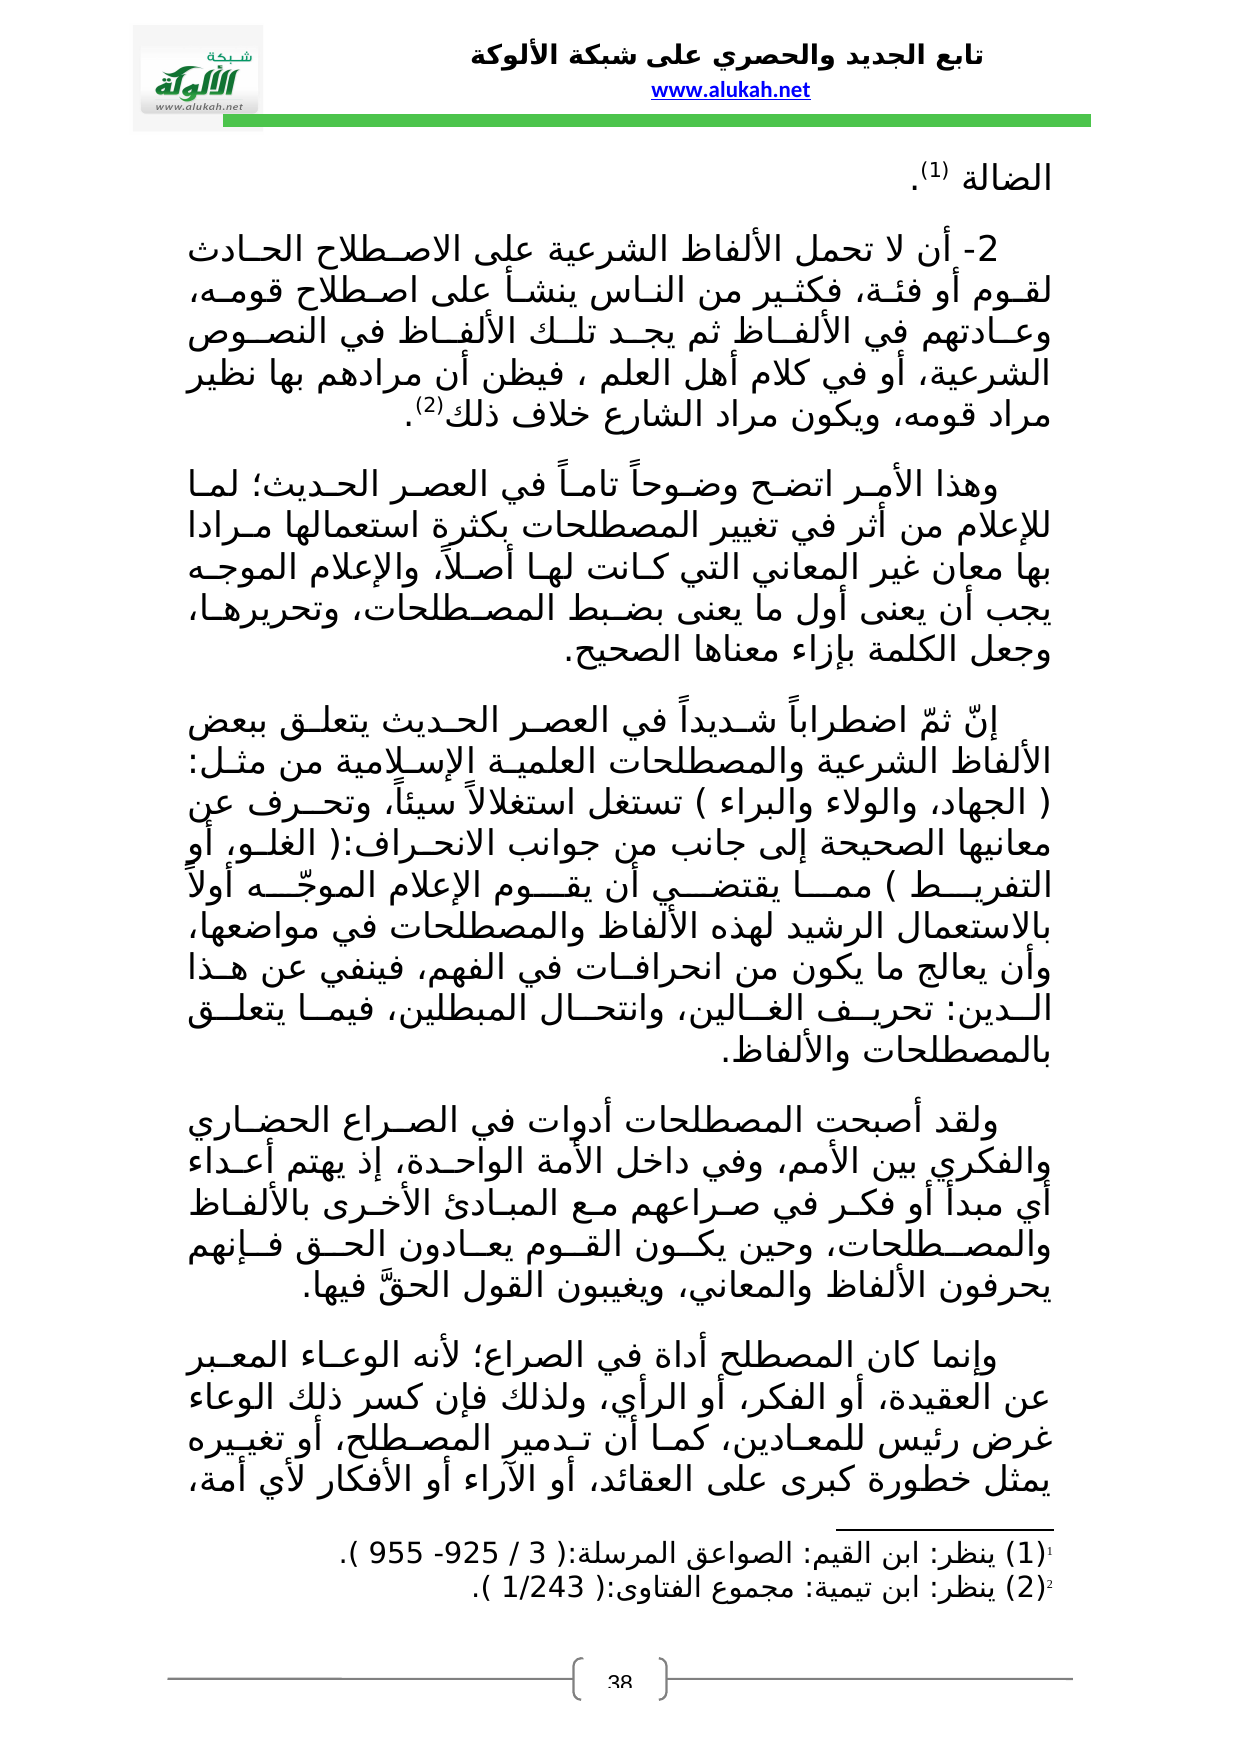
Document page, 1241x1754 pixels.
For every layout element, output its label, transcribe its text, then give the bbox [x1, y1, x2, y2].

subtitle ولقد أصبحت المصطلحات أدوات في الصراع الحضاري والفكري بين الأمم، وفي داخل الأمة الواحدة، إذ يهتم أعداء أي مبدأ أو فكر في صراعهم مع المبادئ الأخرى بالألفاظ والمصطلحات، وحين يكون القوم يعادون الحق فإنهم يحرفون الألفاظ والمعاني، ويغيبون القول الحقَّ فيها. [187, 1099, 1053, 1306]
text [187, 1335, 1053, 1500]
text وهذا الأمر اتضح وضوحاً تاماً في العصر الحديث؛ لما للإعلام من أثر في تغيير المصطلحات بكثرة استعمالها مرادا بها معان غير المعاني التي كانت لها أصلاً، والإعلام الموجه يجب أن يعنى أول ما يعنى بضبط المصطلحات، وتحريرها، وجعل الكلمة بإزاء معناها الصحيح. [187, 464, 1053, 670]
text 2- أن لا تحمل الألفاظ الشرعية على الاصطلاح الحادث لقوم أو فئة، فكثير من الناس ينشأ على اصطلاح قومه، وعادتهم في الألفاظ ثم يجد تلك الألفاظ في النصوص الشرعية، أو في كلام أهل العلم ، فيظن أن مرادهم بها نظير مراد قومه، ويكون مراد الشارع خلاف ذلك(). [187, 228, 1053, 434]
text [187, 158, 1053, 199]
text إنّ ثمّ اضطراباً شديداً في العصر الحديث يتعلق ببعض الألفاظ الشرعية والمصطلحات العلمية الإسلامية من مثل:( الجهاد، والولاء والبراء ) تستغل استغلالاً سيئاً، وتحرف عن معانيها الصحيحة إلى جانب من جوانب الانحراف:( الغلو، أو التفريط ) مما يقتضي أن يقوم الإعلام الموجّه أولاً بالاستعمال الرشيد لهذه الألفاظ والمصطلحات في مواضعها، وأن يعالج ما يكون من انحرافات في الفهم، فينفي عن هذا الدين: تحريف الغالين، وانتحال المبطلين، فيما يتعلق بالمصطلحات والألفاظ. [187, 699, 1053, 1070]
